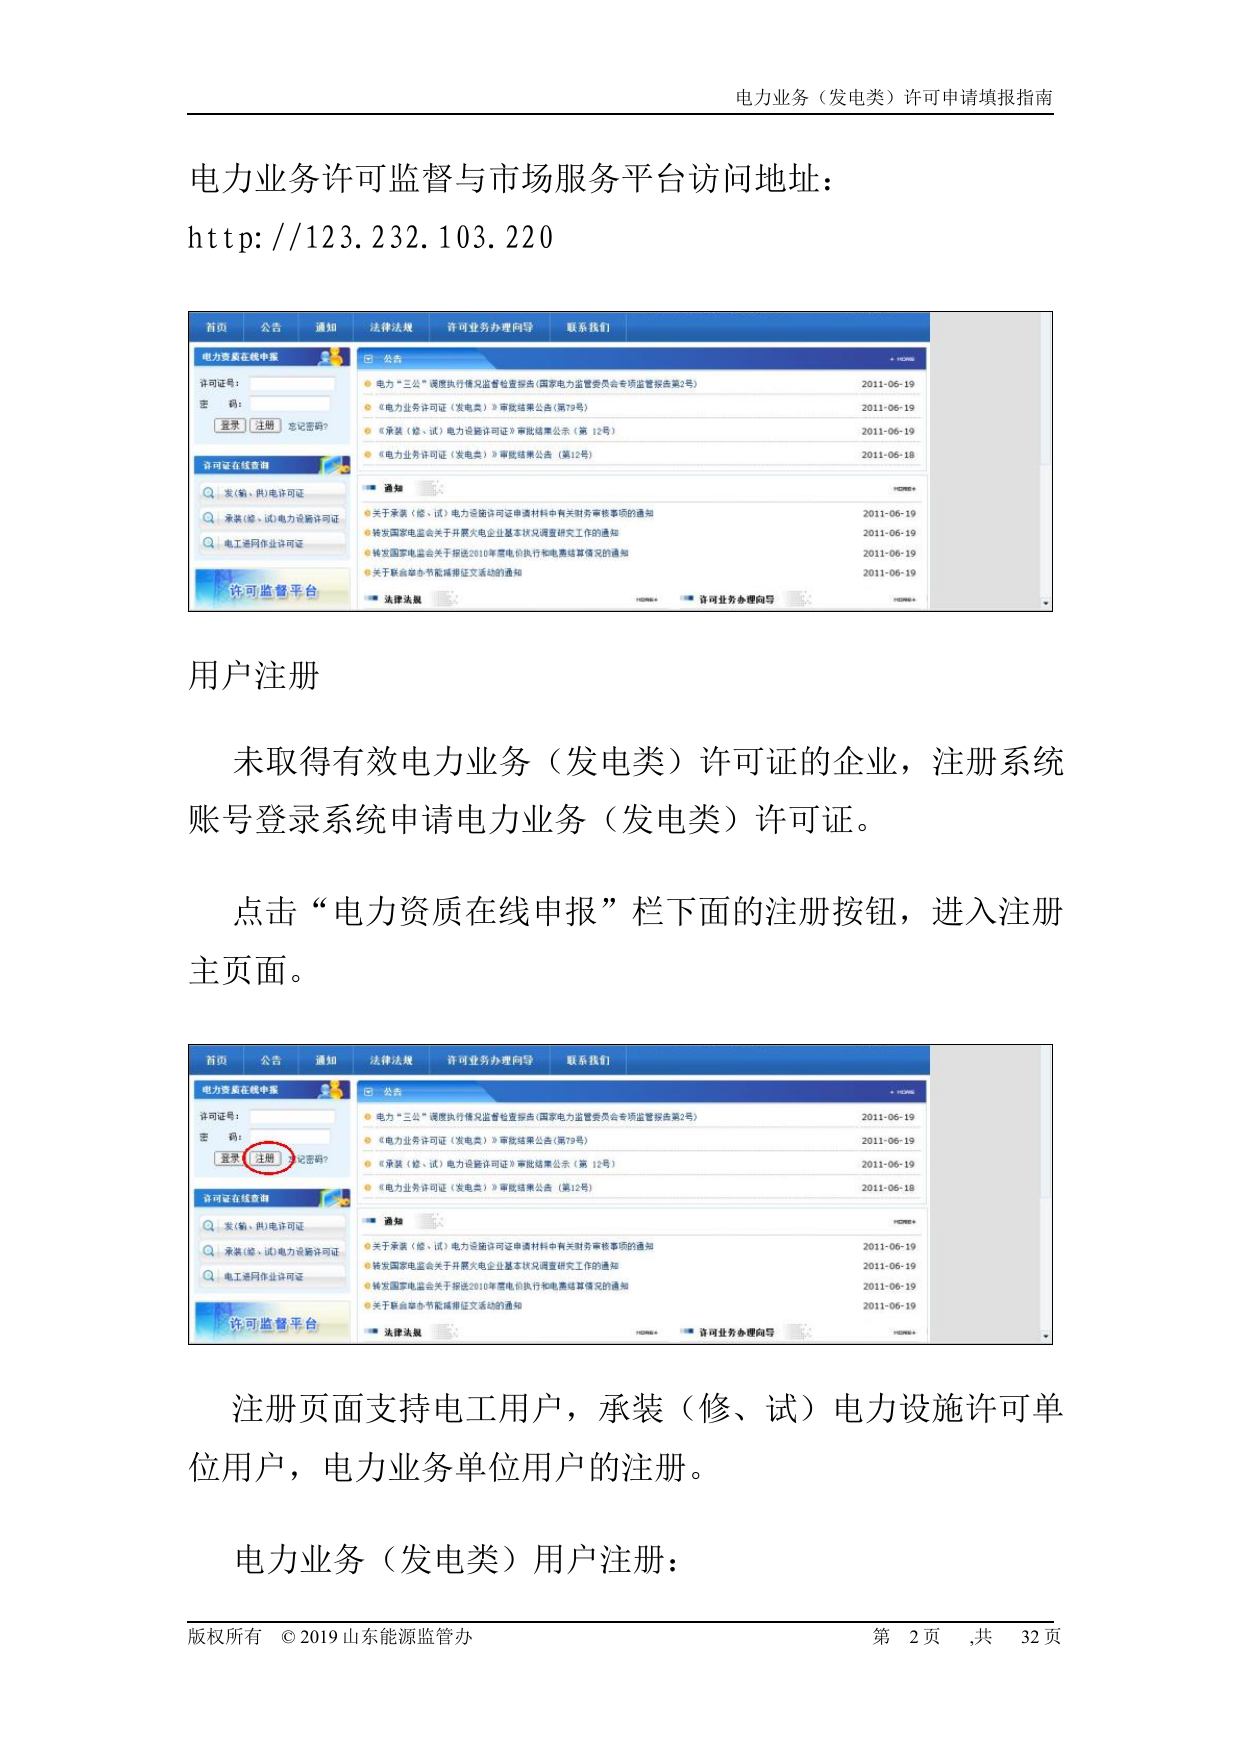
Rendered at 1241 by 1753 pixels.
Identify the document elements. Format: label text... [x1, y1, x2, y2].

list 账号登录系统申请电力业务（发电类）许可证。 [187, 780, 1183, 845]
picture [189, 1045, 1052, 1344]
list 点击“电力资质在线申报”栏下面的注册按钮，进入注册 [231, 897, 1183, 931]
list http://123.232.103.220 [187, 197, 1183, 262]
list 注册页面支持电工用户，承装（修、试）电力设施许可单 [231, 1394, 1183, 1427]
list 位用户，电力业务单位用户的注册。 [187, 1427, 1183, 1492]
picture [189, 312, 1052, 611]
list 电力业务（发电类）许可申请填报指南 [734, 89, 1101, 108]
list 第 2页 ,共 32页 [872, 1627, 1064, 1647]
list 电力业务（发电类）用户注册： [232, 1545, 769, 1578]
list 电力业务许可监督与市场服务平台访问地址： [187, 164, 1183, 197]
list 版权所有 © 2019山东能源监管办 [187, 1627, 511, 1647]
list 用户注册 [187, 661, 371, 694]
list 未取得有效电力业务（发电类）许可证的企业，注册系统 [232, 747, 1183, 780]
list 主页面。 [187, 931, 1183, 996]
